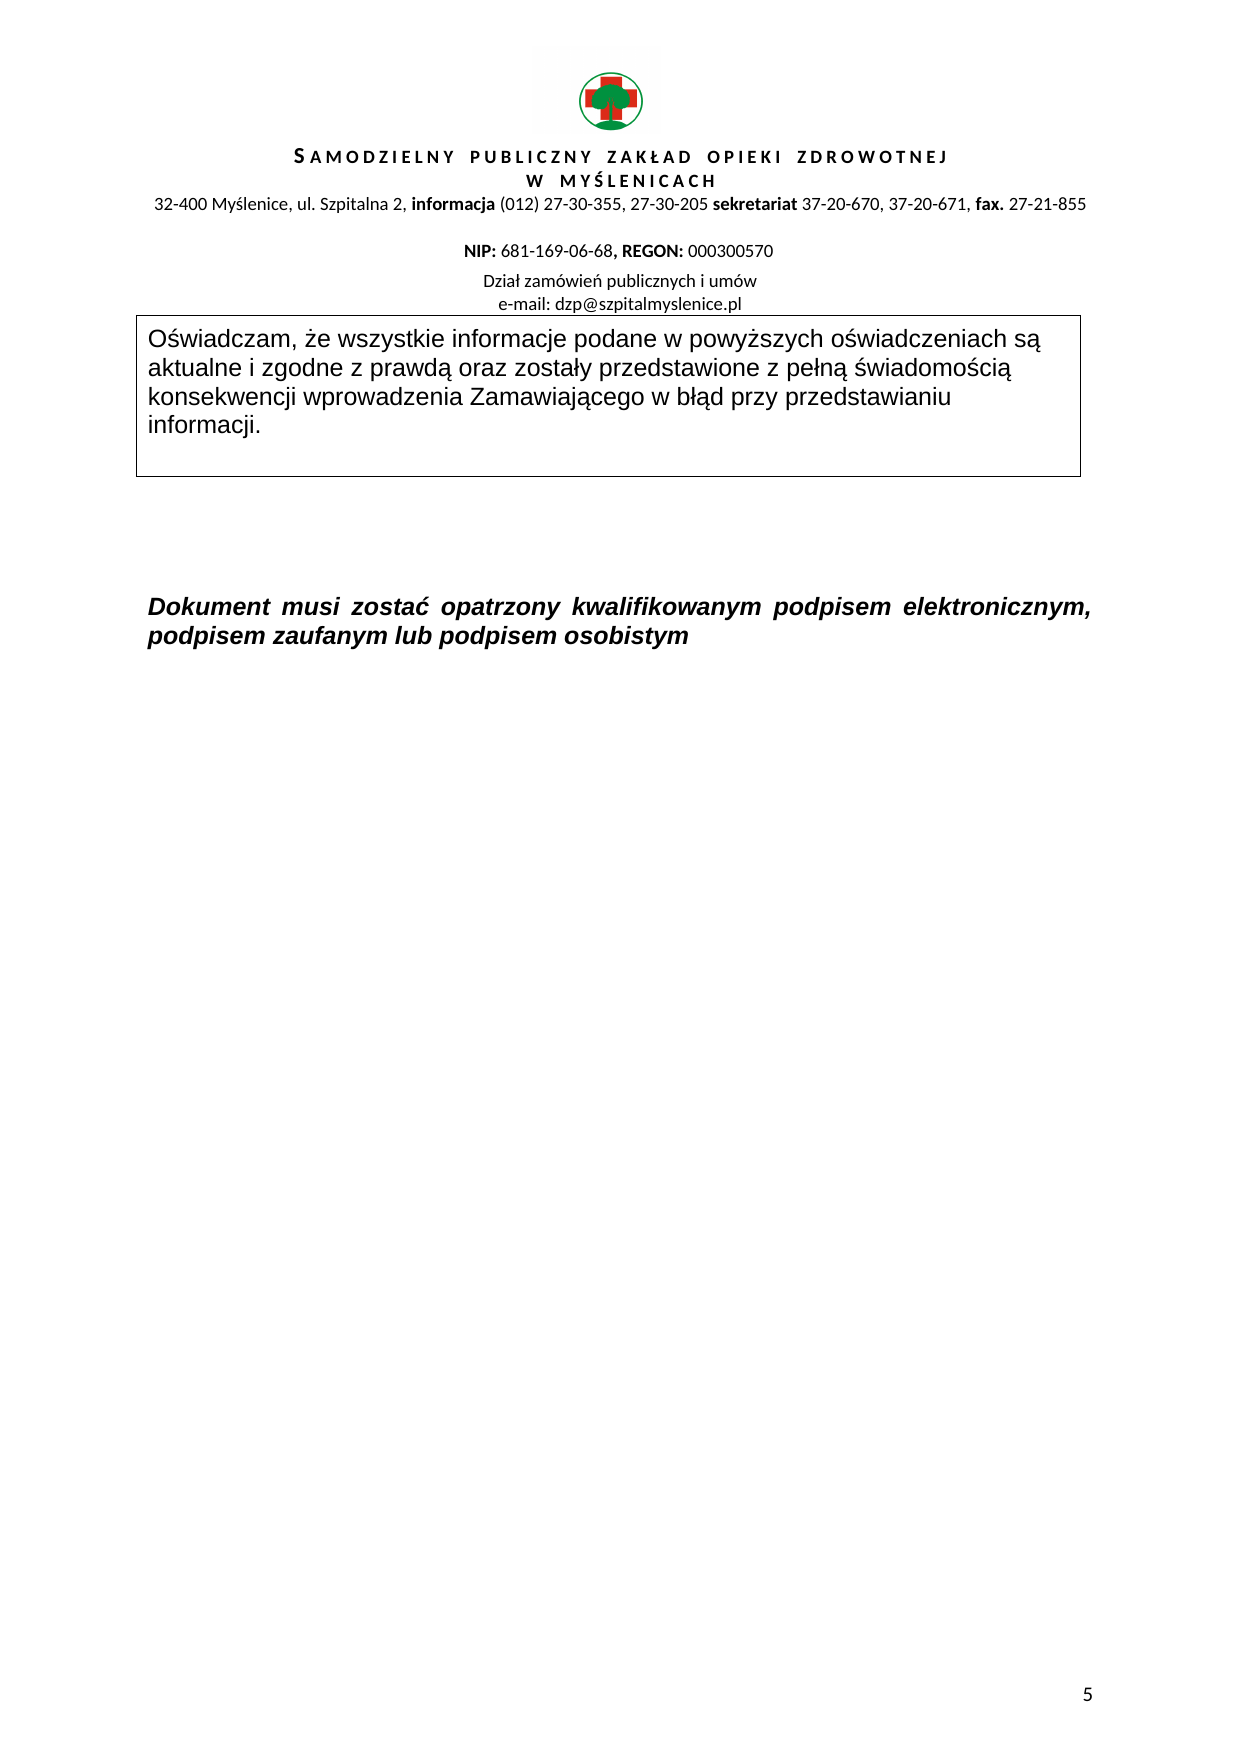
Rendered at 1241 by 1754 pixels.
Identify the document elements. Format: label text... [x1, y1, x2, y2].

text Dokument musi zostać opatrzony kwalifikowanym podpisem elektronicznym, podpisem zaufanym lub podpisem osobistym [148, 592, 1093, 649]
table_cell Oświadczam, że wszystkie informacje podane w powyższych oświadczeniach są aktualne i zgodne z prawdą oraz zostały przedstawione z pełną świadomością konsekwencji wprowadzenia Zamawiającego w błąd przy przedstawianiu informacji. [137, 316, 1080, 476]
picture [532, 46, 661, 134]
